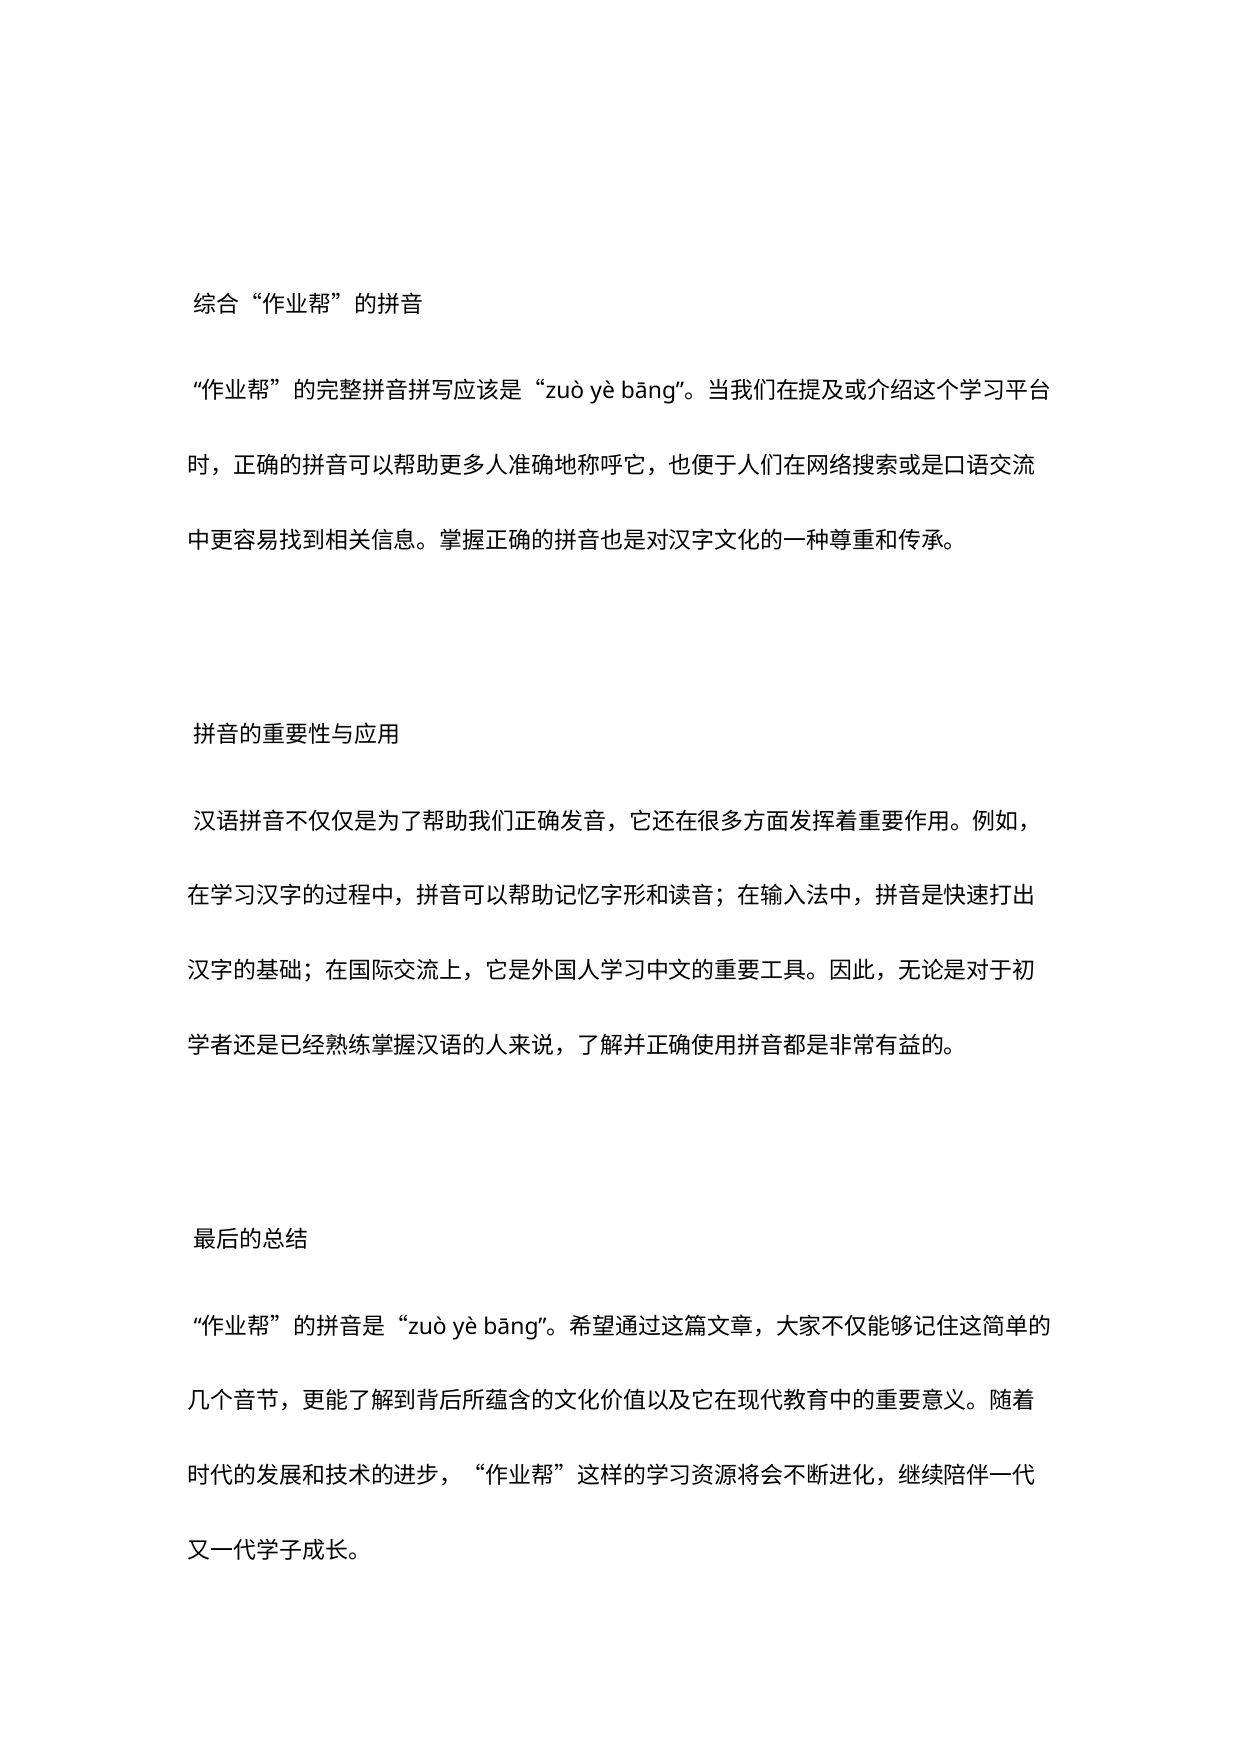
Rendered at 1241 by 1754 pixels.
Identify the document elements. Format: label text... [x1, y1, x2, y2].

text “作业帮”的完整拼音拼写应该是“zuò yè bāng”。当我们在提及或介绍这个学习平台时，正确的拼音可以帮助更多人准确地称呼它，也便于人们在网络搜索或是口语交流中更容易找到相关信息。掌握正确的拼音也是对汉字文化的一种尊重和传承。 [187, 356, 1053, 571]
text 汉语拼音不仅仅是为了帮助我们正确发音，它还在很多方面发挥着重要作用。例如，在学习汉字的过程中，拼音可以帮助记忆字形和读音；在输入法中，拼音是快速打出汉字的基础；在国际交流上，它是外国人学习中文的重要工具。因此，无论是对于初学者还是已经熟练掌握汉语的人来说，了解并正确使用拼音都是非常有益的。 [187, 787, 1053, 1076]
text 拼音的重要性与应用 [187, 700, 1053, 765]
text “作业帮”的拼音是“zuò yè bāng”。希望通过这篇文章，大家不仅能够记住这简单的几个音节，更能了解到背后所蕴含的文化价值以及它在现代教育中的重要意义。随着时代的发展和技术的进步，“作业帮”这样的学习资源将会不断进化，继续陪伴一代又一代学子成长。 [187, 1292, 1053, 1581]
text 最后的总结 [187, 1205, 1053, 1270]
text 综合“作业帮”的拼音 [187, 270, 1053, 335]
